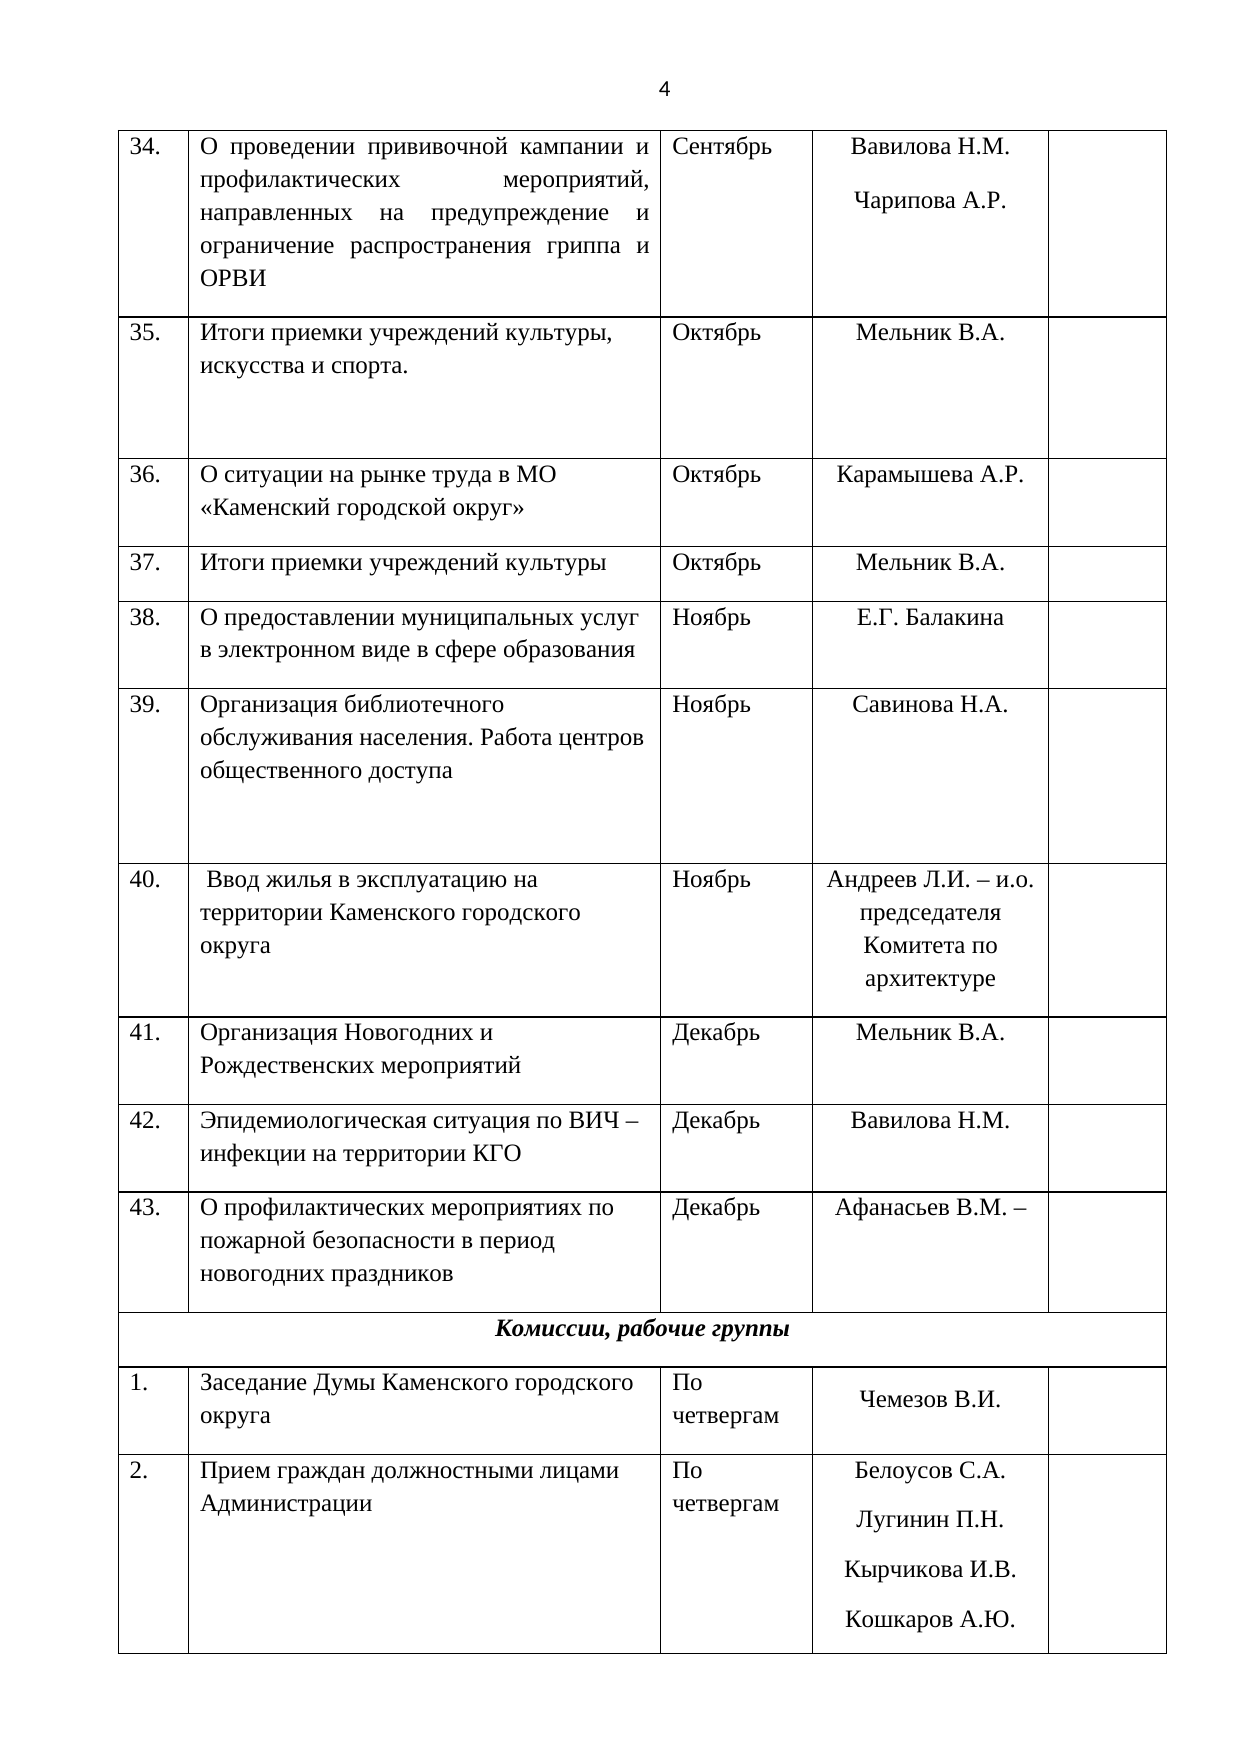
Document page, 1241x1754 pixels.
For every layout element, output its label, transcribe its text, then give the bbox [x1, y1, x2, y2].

table_cell [1049, 547, 1166, 601]
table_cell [189, 1455, 660, 1653]
table_cell [1049, 1368, 1166, 1454]
table_cell Мельник В.А. [813, 318, 1048, 458]
table_cell О проведении прививочной кампании и профилактических мероприятий, направленных на предупреждение и ограничение распространения гриппа и ОРВИ [189, 131, 660, 316]
table_cell Ноябрь [661, 602, 812, 688]
table_cell Вавилова Н.М. [813, 1105, 1048, 1191]
table_cell Ноябрь [661, 689, 812, 863]
table_cell Чемезов В.И. [813, 1368, 1048, 1454]
table_cell [1049, 602, 1166, 688]
table_cell [119, 547, 188, 601]
table_cell [1049, 131, 1166, 316]
table_cell Ноябрь [661, 864, 812, 1016]
table_cell Эпидемиологическая ситуация по ВИЧ – инфекции на территории КГО [189, 1105, 660, 1191]
table_cell Савинова Н.А. [813, 689, 1048, 863]
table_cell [813, 1455, 1048, 1653]
table_cell Итоги приемки учреждений культуры, искусства и спорта. [189, 318, 660, 458]
table_cell [1049, 1193, 1166, 1312]
table_cell О ситуации на рынке труда в МО «Каменский городской округ» [189, 459, 660, 546]
table_cell Октябрь [661, 459, 812, 546]
table_cell Карамышева А.Р. [813, 459, 1048, 546]
table_cell [119, 1105, 188, 1191]
table_cell [119, 131, 188, 316]
table_cell [1049, 318, 1166, 458]
table_cell [1049, 1105, 1166, 1191]
table_cell О предоставлении муниципальных услуг в электронном виде в сфере образования [189, 602, 660, 688]
table_cell По четвергам [661, 1368, 812, 1454]
table_cell Декабрь [661, 1105, 812, 1191]
table_cell [1049, 689, 1166, 863]
table_cell [1049, 1455, 1166, 1653]
table_cell Андреев Л.И. – и.о. председателя Комитета по архитектуре [813, 864, 1048, 1016]
table_cell Е.Г. Балакина [813, 602, 1048, 688]
table_cell Итоги приемки учреждений культуры [189, 547, 660, 601]
table_cell Комиссии, рабочие группы [119, 1313, 1166, 1366]
table_cell Организация Новогодних и Рождественских мероприятий [189, 1018, 660, 1104]
table_cell [1049, 459, 1166, 546]
table_cell Октябрь [661, 547, 812, 601]
table_cell Заседание Думы Каменского городского округа [189, 1368, 660, 1454]
table_cell [119, 1018, 188, 1104]
table_cell Мельник В.А. [813, 547, 1048, 601]
table_cell Организация библиотечного обслуживания населения. Работа центров общественного доступа [189, 689, 660, 863]
table_cell Декабрь [661, 1018, 812, 1104]
table_cell Октябрь [661, 318, 812, 458]
table_cell [1049, 1018, 1166, 1104]
table_cell [119, 864, 188, 1016]
table_cell [119, 318, 188, 458]
table_cell По четвергам [661, 1455, 812, 1653]
table_cell Афанасьев В.М. – [813, 1193, 1048, 1312]
table_cell [119, 689, 188, 863]
table_cell Декабрь [661, 1193, 812, 1312]
table_cell Ввод жилья в эксплуатацию на территории Каменского городского округа [189, 864, 660, 1016]
table_cell [119, 1368, 188, 1454]
table_cell [119, 1455, 188, 1653]
table_cell О профилактических мероприятиях по пожарной безопасности в период новогодних праздников [189, 1193, 660, 1312]
table_cell [119, 602, 188, 688]
table_cell Сентябрь [661, 131, 812, 316]
table_cell [119, 459, 188, 546]
table_cell [1049, 864, 1166, 1016]
table_cell Мельник В.А. [813, 1018, 1048, 1104]
table_cell Вавилова Н.М. Чарипова А.Р. [813, 131, 1048, 316]
table_cell [119, 1193, 188, 1312]
